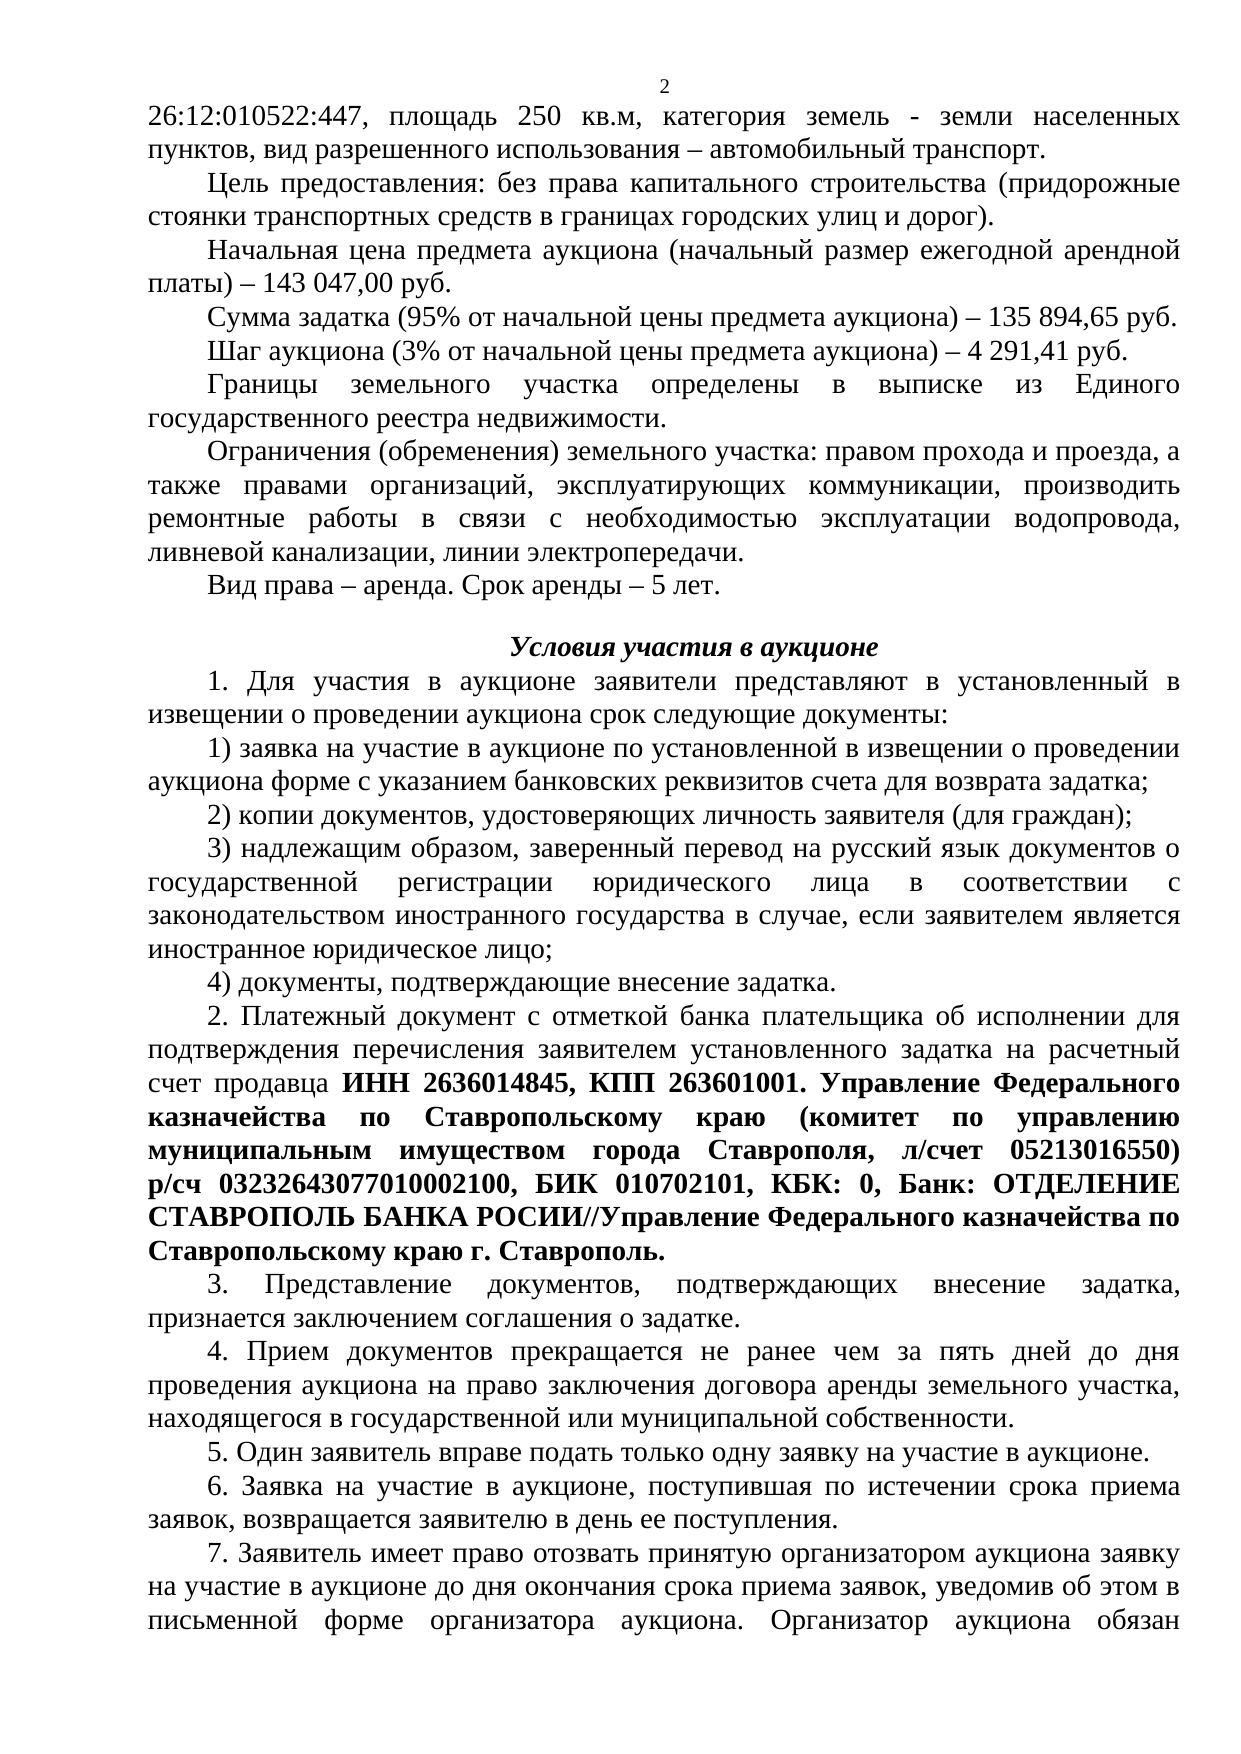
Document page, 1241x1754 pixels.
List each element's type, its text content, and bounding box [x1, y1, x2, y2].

text 3. Представление документов, подтверждающих внесение задатка, признается заключением соглашения о задатке. [148, 1266, 1181, 1333]
text Шаг аукциона (3% от начальной цены предмета аукциона) – 4 291,41 руб. [148, 333, 1181, 366]
text Условия участия в аукционе [148, 629, 1181, 663]
text Сумма задатка (95% от начальной цены предмета аукциона) – 135 894,65 руб. [148, 299, 1181, 333]
text 1) заявка на участие в аукционе по установленной в извещении о проведении аукциона форме с указанием банковских реквизитов счета для возврата задатка; [148, 730, 1181, 797]
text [148, 98, 1181, 165]
text 4. Прием документов прекращается не ранее чем за пять дней до дня проведения аукциона на право заключения договора аренды земельного участка, находящегося в государственной или муниципальной собственности. [148, 1333, 1181, 1434]
text Начальная цена предмета аукциона (начальный размер ежегодной арендной платы) – 143 047,00 руб. [148, 232, 1181, 299]
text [148, 1535, 1181, 1635]
text 1. Для участия в аукционе заявители представляют в установленный в извещении о проведении аукциона срок следующие документы: [148, 663, 1181, 730]
text Ограничения (обременения) земельного участка: правом прохода и проезда, а также правами организаций, эксплуатирующих коммуникации, производить ремонтные работы в связи с необходимостью эксплуатации водопровода, ливневой канализации, линии электропередачи. [148, 433, 1181, 567]
text Цель предоставления: без права капитального строительства (придорожные стоянки транспортных средств в границах городских улиц и дорог). [148, 165, 1181, 232]
text 2. Платежный документ с отметкой банка плательщика об исполнении для подтверждения перечисления заявителем установленного задатка на расчетный счет продавца ИНН 2636014845, КПП 263601001. Управление Федерального казначейства по Ставропольскому краю (комитет по управлению муниципальным имуществом города Ставрополя, л/счет 05213016550) р/сч 03232643077010002100, БИК 010702101, КБК: 0, Банк: ОТДЕЛЕНИЕ СТАВРОПОЛЬ БАНКА РОСИИ//Управление Федерального казначейства по Ставропольскому краю г. Ставрополь. [148, 998, 1181, 1266]
text 5. Один заявитель вправе подать только одну заявку на участие в аукционе. [148, 1434, 1181, 1468]
text 2) копии документов, удостоверяющих личность заявителя (для граждан); [148, 797, 1181, 830]
text Границы земельного участка определены в выписке из Единого государственного реестра недвижимости. [148, 366, 1181, 433]
text Вид права – аренда. Срок аренды – 5 лет. [148, 567, 1181, 601]
text 4) документы, подтверждающие внесение задатка. [148, 964, 1181, 998]
text 6. Заявка на участие в аукционе, поступившая по истечении срока приема заявок, возвращается заявителю в день ее поступления. [148, 1468, 1181, 1535]
text 3) надлежащим образом, заверенный перевод на русский язык документов о государственной регистрации юридического лица в соответствии с законодательством иностранного государства в случае, если заявителем является иностранное юридическое лицо; [148, 830, 1181, 964]
